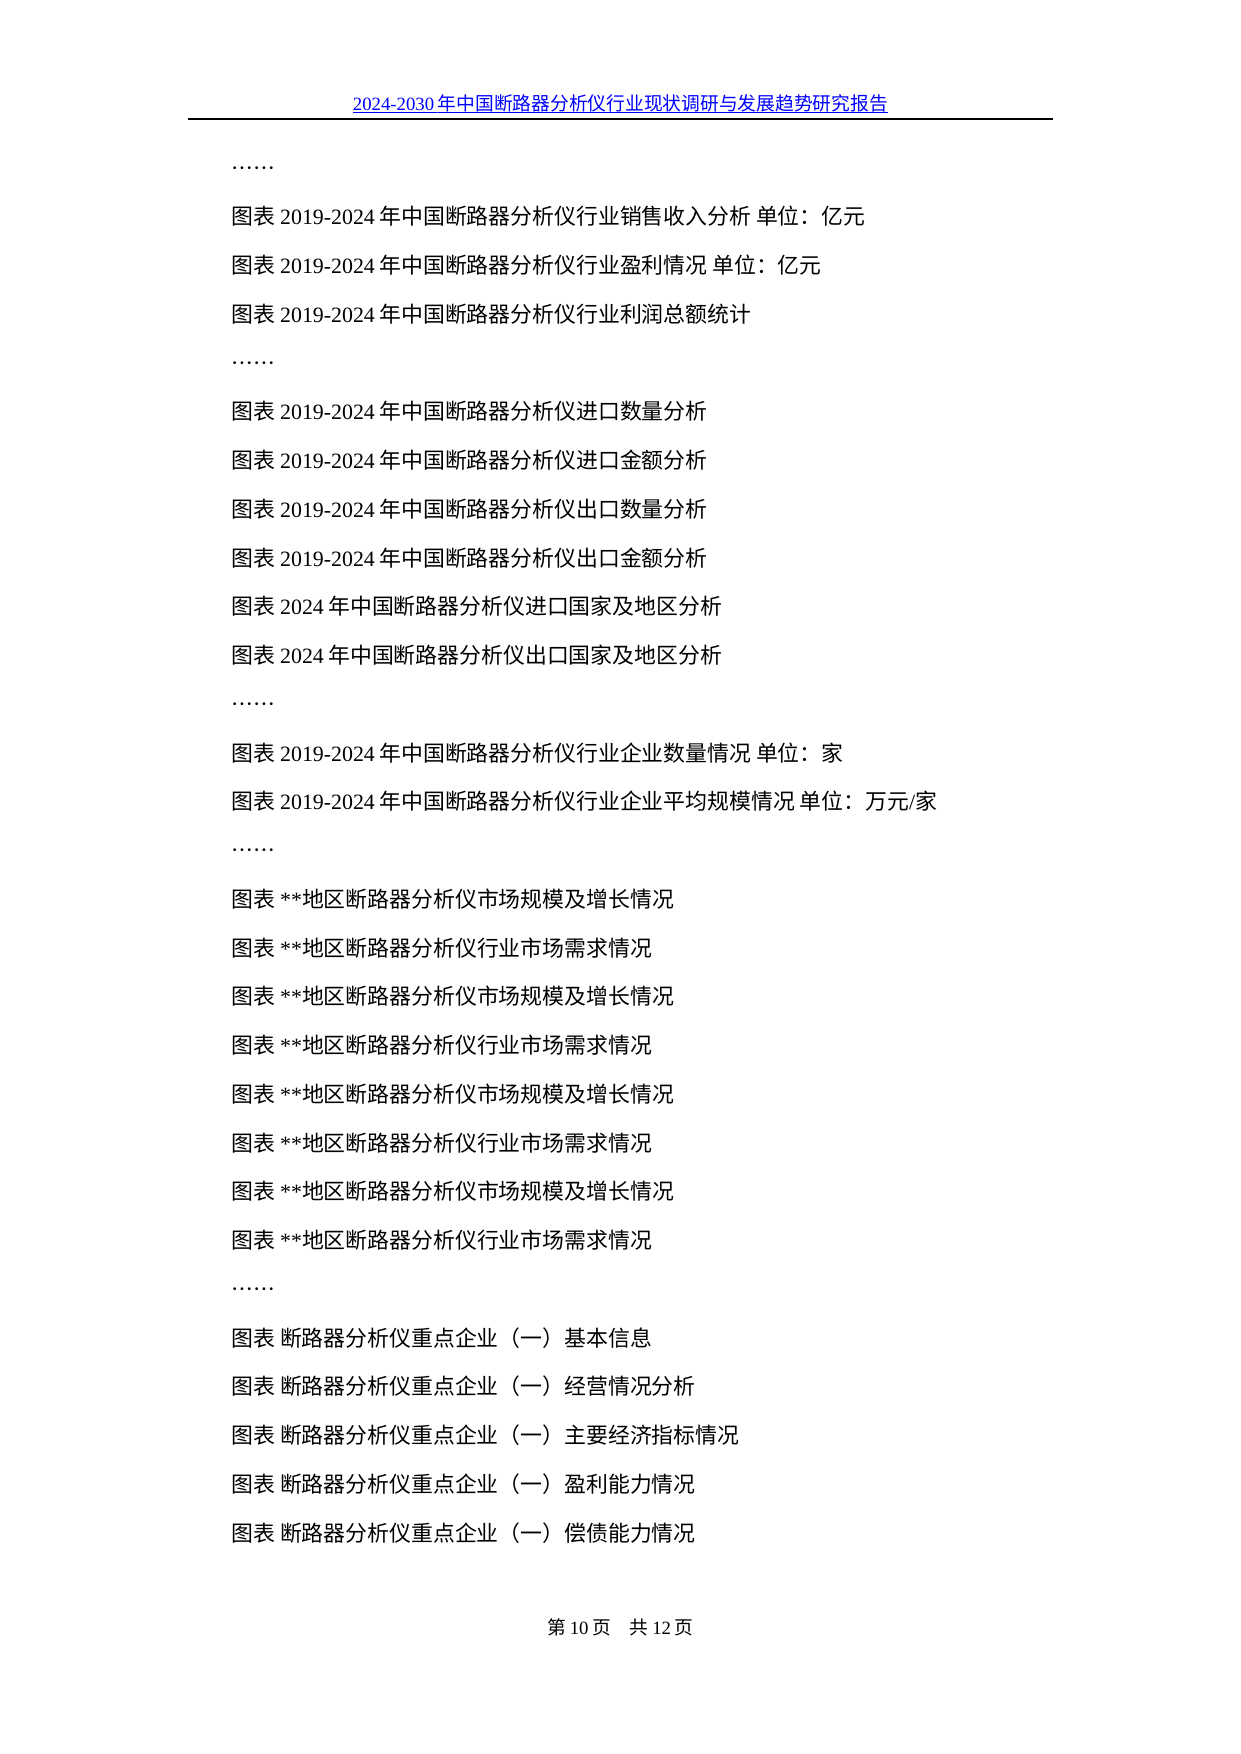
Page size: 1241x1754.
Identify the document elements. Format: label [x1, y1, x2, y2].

text [187, 150, 1053, 1548]
